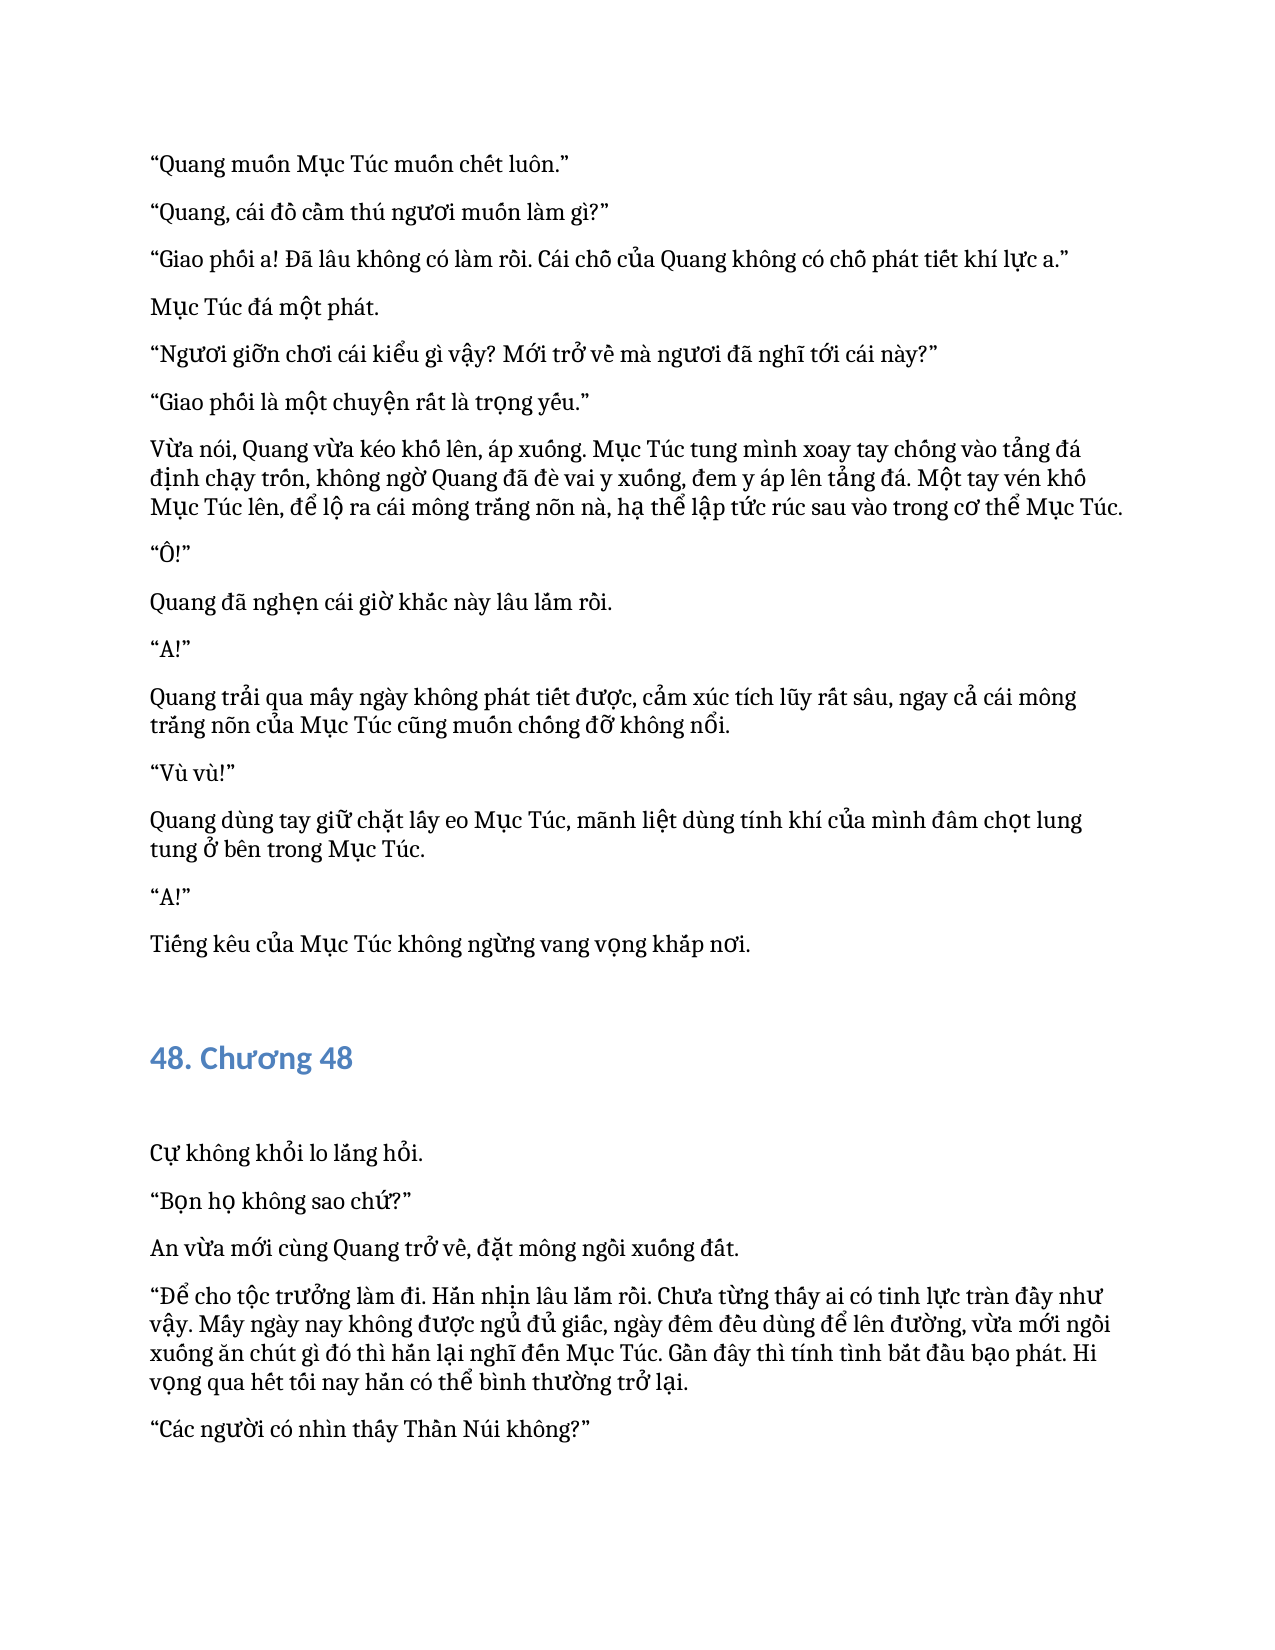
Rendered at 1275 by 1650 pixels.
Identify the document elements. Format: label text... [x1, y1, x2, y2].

text Tiếng kêu của Mục Túc không ngừng vang vọng khắp nơi. [150, 930, 1125, 1016]
text Mục Túc đá một phát. [150, 292, 1125, 321]
text An vừa mới cùng Quang trở về, đặt mông ngồi xuống đất. [150, 1234, 1125, 1263]
text “Giao phối a! Đã lâu không có làm rồi. Cái chỗ của Quang không có chỗ phát tiết khí lực a.” [150, 245, 1125, 274]
text Cự không khỏi lo lắng hỏi. [150, 1082, 1125, 1168]
text “Các người có nhìn thấy Thần Núi không?” [150, 1415, 1125, 1444]
text “Quang muốn Mục Túc muốn chết luôn.” [150, 150, 1125, 179]
text “Vù vù!” [150, 759, 1125, 787]
text “A!” [150, 882, 1125, 911]
text Quang dùng tay giữ chặt lấy eo Mục Túc, mãnh liệt dùng tính khí của mình đâm chọt lung tung ở bên trong Mục Túc. [150, 806, 1125, 864]
text Vừa nói, Quang vừa kéo khố lên, áp xuống. Mục Túc tung mình xoay tay chống vào tảng đá định chạy trốn, không ngờ Quang đã đè vai y xuống, đem y áp lên tảng đá. Một tay vén khố Mục Túc lên, để lộ ra cái mông trắng nõn nà, hạ thể lập tức rúc sau vào trong cơ thể Mục Túc. [150, 435, 1125, 521]
text “A!” [150, 635, 1125, 664]
subtitle 48. Chương 48 [150, 1037, 1125, 1078]
text Quang trải qua mấy ngày không phát tiết được, cảm xúc tích lũy rất sâu, ngay cả cái mông trắng nõn của Mục Túc cũng muốn chống đỡ không nổi. [150, 682, 1125, 740]
text “Quang, cái đồ cầm thú ngươi muốn làm gì?” [150, 197, 1125, 226]
text “Giao phối là một chuyện rất là trọng yếu.” [150, 387, 1125, 416]
text “Để cho tộc trưởng làm đi. Hắn nhịn lâu lắm rồi. Chưa từng thấy ai có tinh lực tràn đầy như vậy. Mấy ngày nay không được ngủ đủ giấc, ngày đêm đều dùng để lên đường, vừa mới ngồi xuống ăn chút gì đó thì hắn lại nghĩ đến Mục Túc. Gần đây thì tính tình bắt đầu bạo phát. Hi vọng qua hết tối nay hắn có thể bình thường trở lại. [150, 1282, 1125, 1397]
text “Bọn họ không sao chứ?” [150, 1187, 1125, 1215]
text “Ô!” [150, 540, 1125, 569]
text Quang đã nghẹn cái giờ khắc này lâu lắm rồi. [150, 587, 1125, 616]
text “Ngươi giỡn chơi cái kiểu gì vậy? Mới trở về mà ngươi đã nghĩ tới cái này?” [150, 340, 1125, 369]
